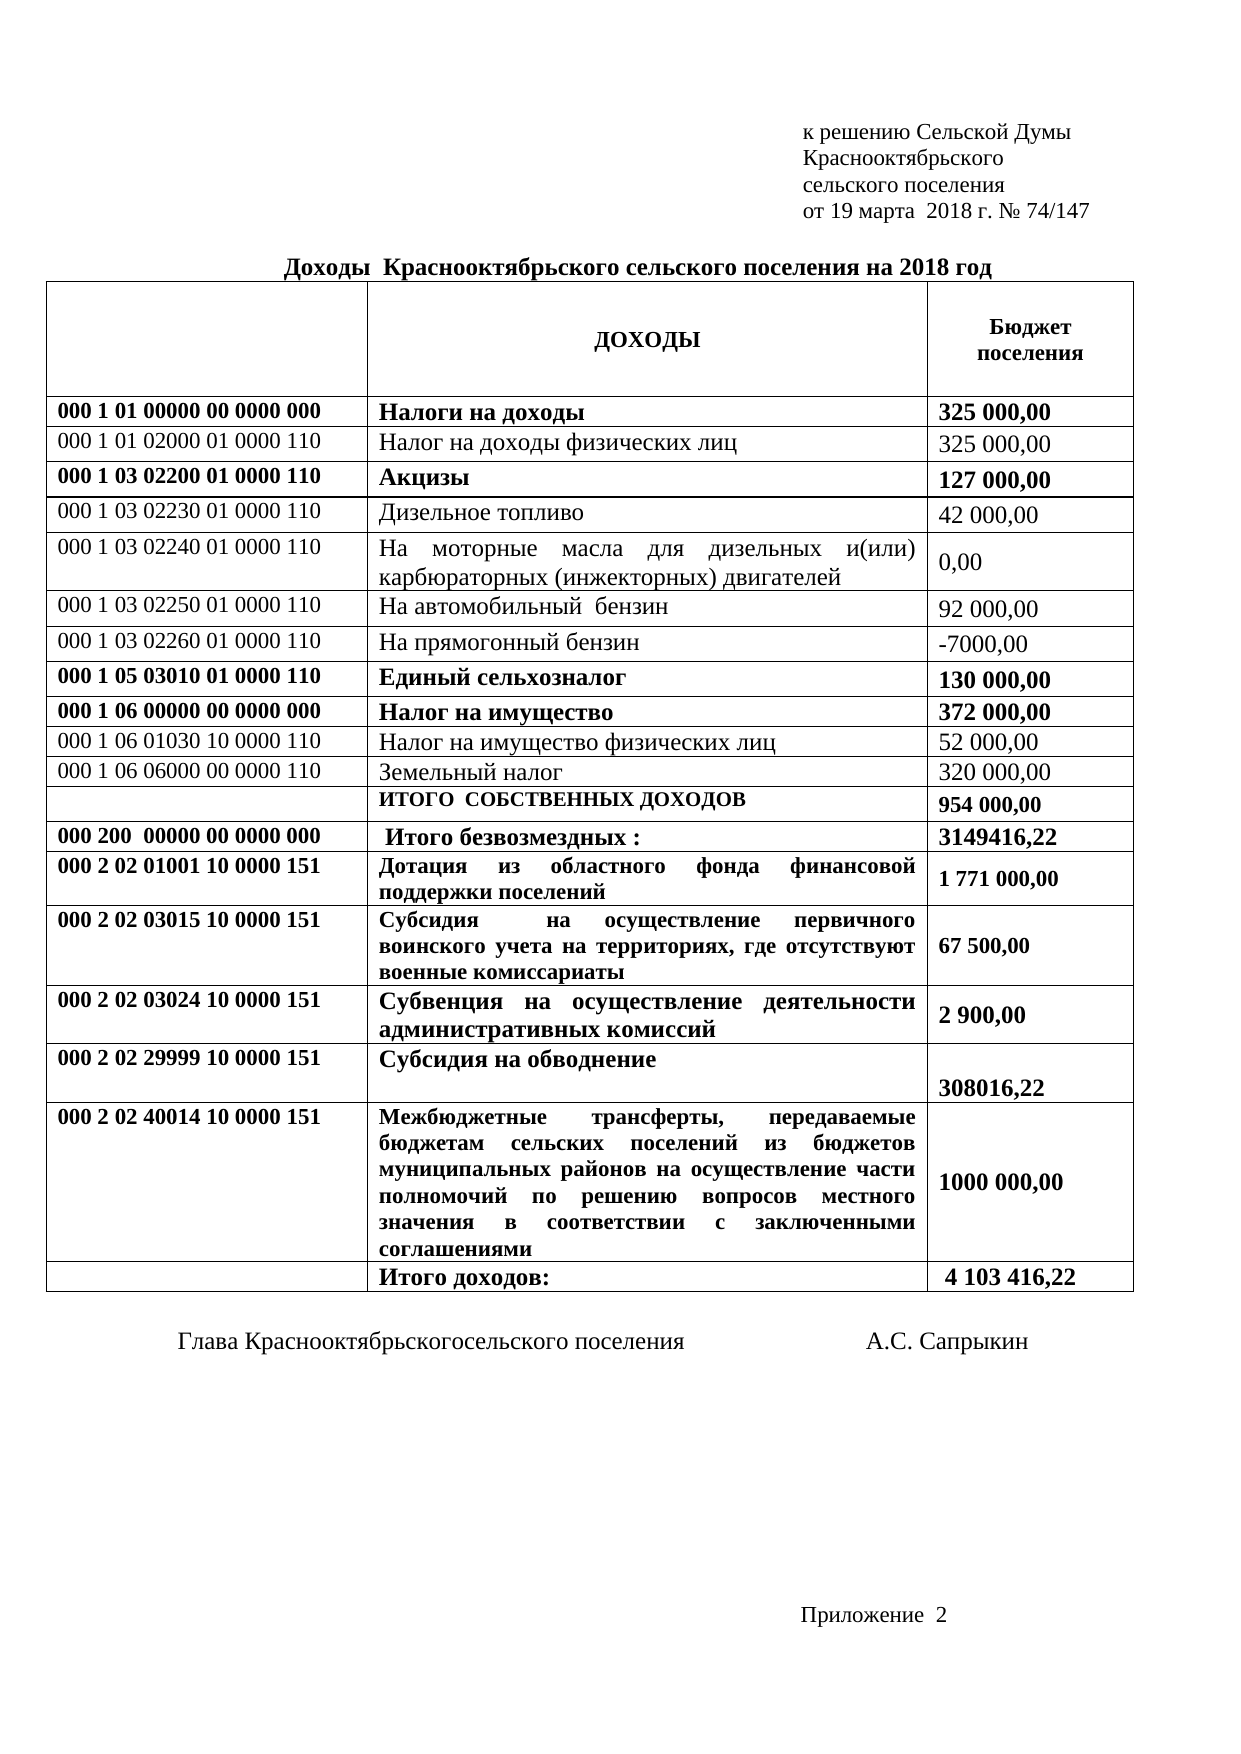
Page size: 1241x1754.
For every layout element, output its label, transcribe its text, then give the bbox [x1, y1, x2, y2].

table_cell 000 1 03 02250 01 0000 110 [47, 591, 367, 626]
text к решению Сельской Думы [740, 118, 1152, 144]
table_cell 954 000,00 [928, 787, 1133, 821]
table_header ДОХОДЫ [368, 282, 927, 396]
table_cell Акцизы [368, 462, 927, 496]
table_cell 000 2 02 40014 10 0000 151 [47, 1103, 367, 1261]
table_cell 000 1 03 02200 01 0000 110 [47, 462, 367, 496]
table_cell Единый сельхозналог [368, 662, 927, 696]
table_header [47, 282, 367, 396]
table_cell Итого безвозмездных : [368, 822, 927, 851]
table_cell 000 1 06 00000 00 0000 000 [47, 697, 367, 726]
table_cell 000 2 02 29999 10 0000 151 [47, 1044, 367, 1102]
table_cell 000 1 05 03010 01 0000 110 [47, 662, 367, 696]
table_cell На моторные масла для дизельных и(или) карбюраторных (инжекторных) двигателей [368, 533, 927, 590]
text Глава Краснооктябрьскогосельского поселения А.С. Сапрыкин [177, 1326, 1152, 1354]
table_cell Налог на доходы физических лиц [368, 427, 927, 461]
table_cell 000 1 03 02260 01 0000 110 [47, 627, 367, 661]
table_cell 000 1 01 00000 00 0000 000 [47, 397, 367, 426]
table_cell ИТОГО СОБСТВЕННЫХ ДОХОДОВ [368, 787, 927, 821]
table_cell 52 000,00 [928, 727, 1133, 756]
table_cell [47, 787, 367, 821]
table_cell 000 1 06 06000 00 0000 110 [47, 757, 367, 786]
table_cell Земельный налог [368, 757, 927, 786]
table_cell Субсидия на осуществление первичного воинского учета на территориях, где отсутствуют военные комиссариаты [368, 906, 927, 985]
table_cell 000 1 01 02000 01 0000 110 [47, 427, 367, 461]
table_cell Дотация из областного фонда финансовой поддержки поселений [368, 852, 927, 904]
text Краснооктябрьского [740, 144, 1152, 171]
table_cell 372 000,00 [928, 697, 1133, 726]
table_cell Дизельное топливо [368, 498, 927, 532]
table_cell 000 1 03 02240 01 0000 110 [47, 533, 367, 590]
table_cell 308016,22 [928, 1044, 1133, 1102]
table_cell 000 1 03 02230 01 0000 110 [47, 498, 367, 532]
table_cell Субвенция на осуществление деятельности административных комиссий [368, 986, 927, 1043]
text Доходы Краснооктябрьского сельского поселения на 2018 год [177, 252, 1152, 281]
table_cell Налоги на доходы [368, 397, 927, 426]
table_cell 0,00 [928, 533, 1133, 590]
table_cell Субсидия на обводнение [368, 1044, 927, 1102]
table_cell 2 900,00 [928, 986, 1133, 1043]
table_cell 000 1 06 01030 10 0000 110 [47, 727, 367, 756]
table_cell 325 000,00 [928, 427, 1133, 461]
table_cell 320 000,00 [928, 757, 1133, 786]
table_cell 92 000,00 [928, 591, 1133, 626]
text Приложение 2 [177, 1601, 1152, 1628]
table_header Бюджет поселения [928, 282, 1133, 396]
table_cell 000 2 02 03015 10 0000 151 [47, 906, 367, 985]
table_cell 000 2 02 01001 10 0000 151 [47, 852, 367, 904]
table_cell Налог на имущество физических лиц [368, 727, 927, 756]
table_cell 130 000,00 [928, 662, 1133, 696]
table_cell 000 200 00000 00 0000 000 [47, 822, 367, 851]
table_cell 42 000,00 [928, 498, 1133, 532]
text сельского поселения [740, 171, 1152, 197]
table_cell 67 500,00 [928, 906, 1133, 985]
table_cell 1 771 000,00 [928, 852, 1133, 904]
table_cell Межбюджетные трансферты, передаваемые бюджетам сельских поселений из бюджетов муниципальных районов на осуществление части полномочий по решению вопросов местного значения в соответствии с заключенными соглашениями [368, 1103, 927, 1261]
table_cell 325 000,00 [928, 397, 1133, 426]
table_cell На прямогонный бензин [368, 627, 927, 661]
table_cell 1000 000,00 [928, 1103, 1133, 1261]
table_cell 3149416,22 [928, 822, 1133, 851]
table_cell [47, 1262, 367, 1291]
table_cell 127 000,00 [928, 462, 1133, 496]
text от 19 марта 2018 г. № 74/147 [740, 197, 1152, 223]
table_cell На автомобильный бензин [368, 591, 927, 626]
table_cell 000 2 02 03024 10 0000 151 [47, 986, 367, 1043]
table_cell 4 103 416,22 [928, 1262, 1133, 1291]
table_cell Итого доходов: [368, 1262, 927, 1291]
table_cell Налог на имущество [368, 697, 927, 726]
table_cell -7000,00 [928, 627, 1133, 661]
